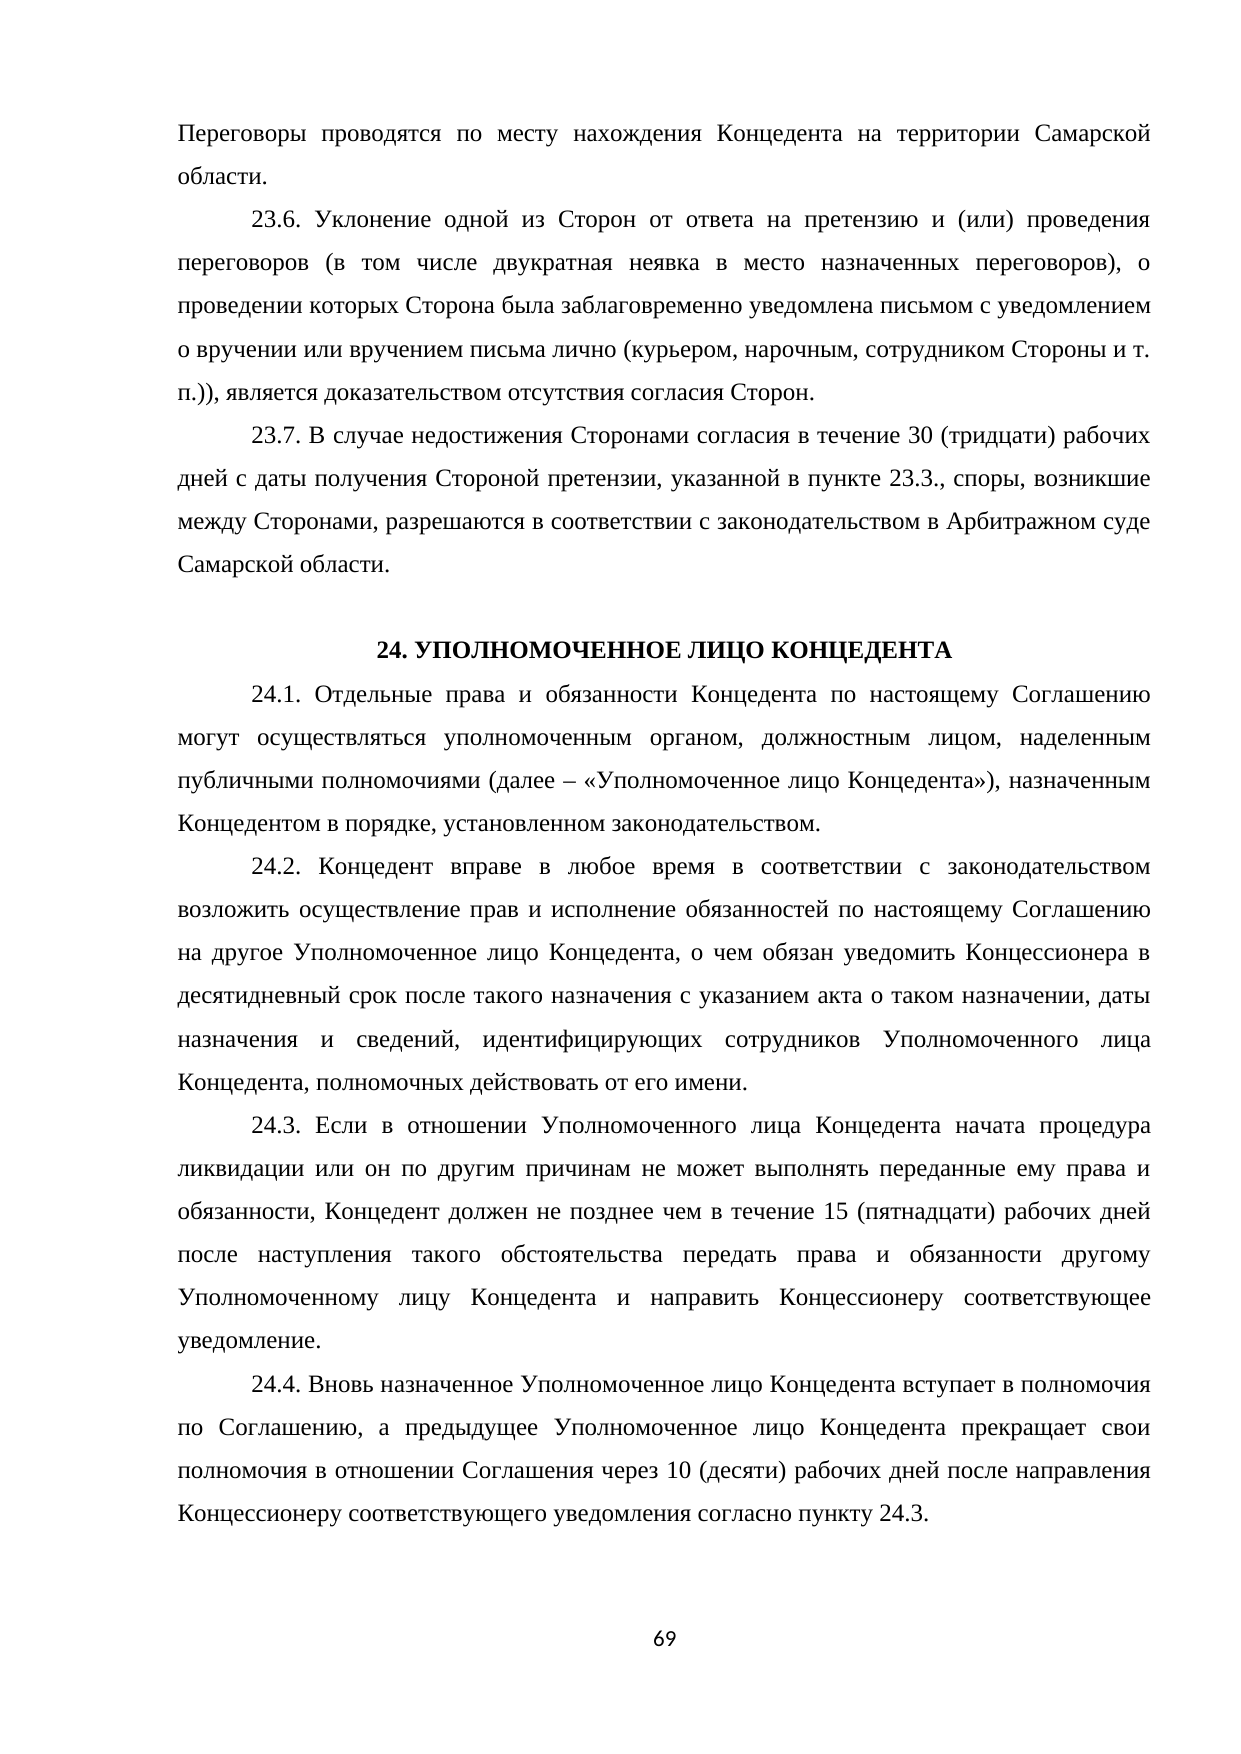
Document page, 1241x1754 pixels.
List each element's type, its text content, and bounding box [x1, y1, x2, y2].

text 23.7. В случае недостижения Сторонами согласия в течение 30 (тридцати) рабочих дней с даты получения Стороной претензии, указанной в пункте 23.3., споры, возникшие между Сторонами, разрешаются в соответствии с законодательством в Арбитражном суде Самарской области. [177, 420, 1152, 578]
text 24.4. Вновь назначенное Уполномоченное лицо Концедента вступает в полномочия по Соглашению, а предыдущее Уполномоченное лицо Концедента прекращает свои полномочия в отношении Соглашения через 10 (десяти) рабочих дней после направления Концессионеру соответствующего уведомления согласно пункту 24.3. [177, 1369, 1152, 1527]
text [177, 118, 1152, 190]
text 24.1. Отдельные права и обязанности Концедента по настоящему Соглашению могут осуществляться уполномоченным органом, должностным лицом, наделенным публичными полномочиями (далее – «Уполномоченное лицо Концедента»), назначенным Концедентом в порядке, установленном законодательством. [177, 679, 1152, 837]
text 24.3. Если в отношении Уполномоченного лица Концедента начата процедура ликвидации или он по другим причинам не может выполнять переданные ему права и обязанности, Концедент должен не позднее чем в течение 15 (пятнадцати) рабочих дней после наступления такого обстоятельства передать права и обязанности другому Уполномоченному лицу Концедента и направить Концессионеру соответствующее уведомление. [177, 1110, 1152, 1354]
text 24. УПОЛНОМОЧЕННОЕ ЛИЦО КОНЦЕДЕНТА [177, 636, 1152, 664]
text 24.2. Концедент вправе в любое время в соответствии с законодательством возложить осуществление прав и исполнение обязанностей по настоящему Соглашению на другое Уполномоченное лицо Концедента, о чем обязан уведомить Концессионера в десятидневный срок после такого назначения с указанием акта о таком назначении, даты назначения и сведений, идентифицирующих сотрудников Уполномоченного лица Концедента, полномочных действовать от его имени. [177, 851, 1152, 1096]
text 23.6. Уклонение одной из Сторон от ответа на претензию и (или) проведения переговоров (в том числе двукратная неявка в место назначенных переговоров), о проведении которых Сторона была заблаговременно уведомлена письмом с уведомлением о вручении или вручением письма лично (курьером, нарочным, сотрудником Стороны и т. п.)), является доказательством отсутствия согласия Сторон. [177, 204, 1152, 406]
